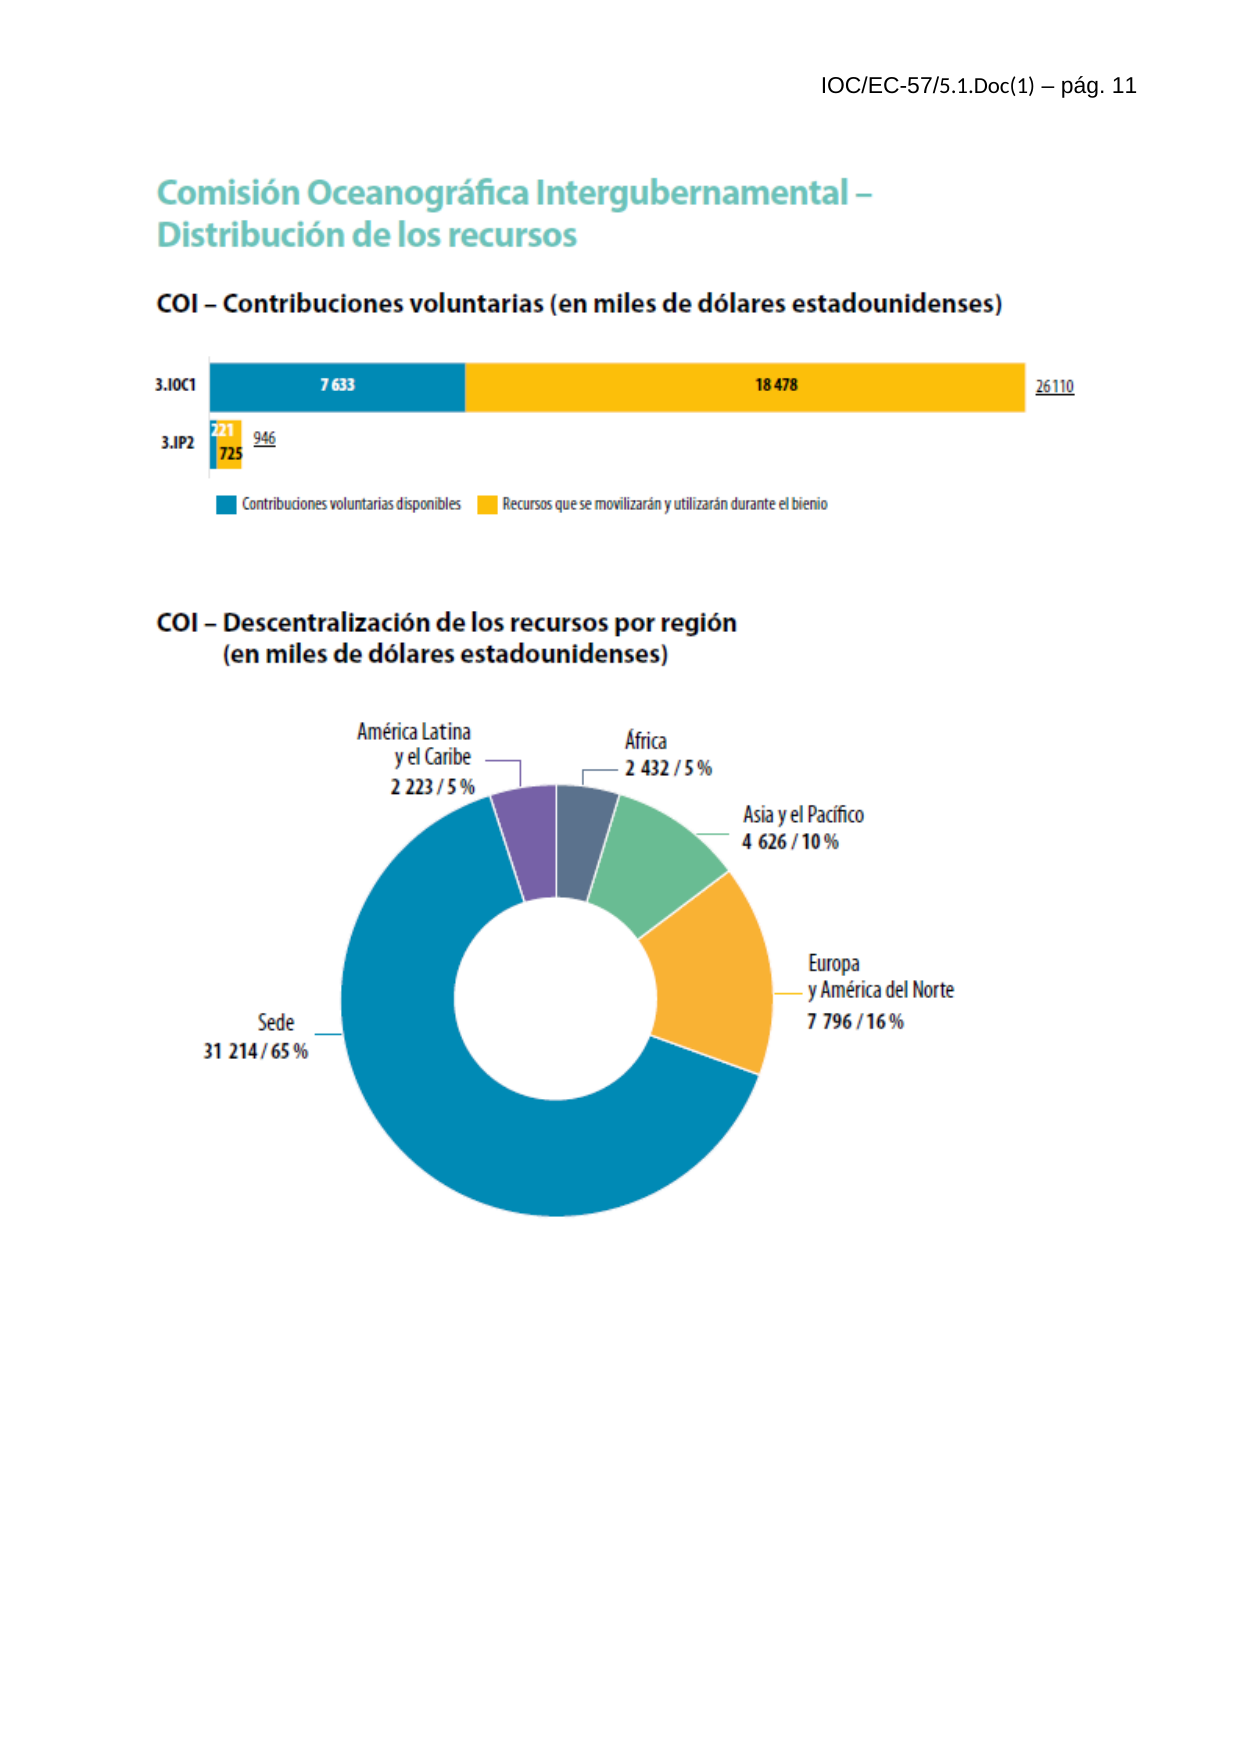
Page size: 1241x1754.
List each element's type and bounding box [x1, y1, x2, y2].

picture [118, 147, 1100, 1464]
